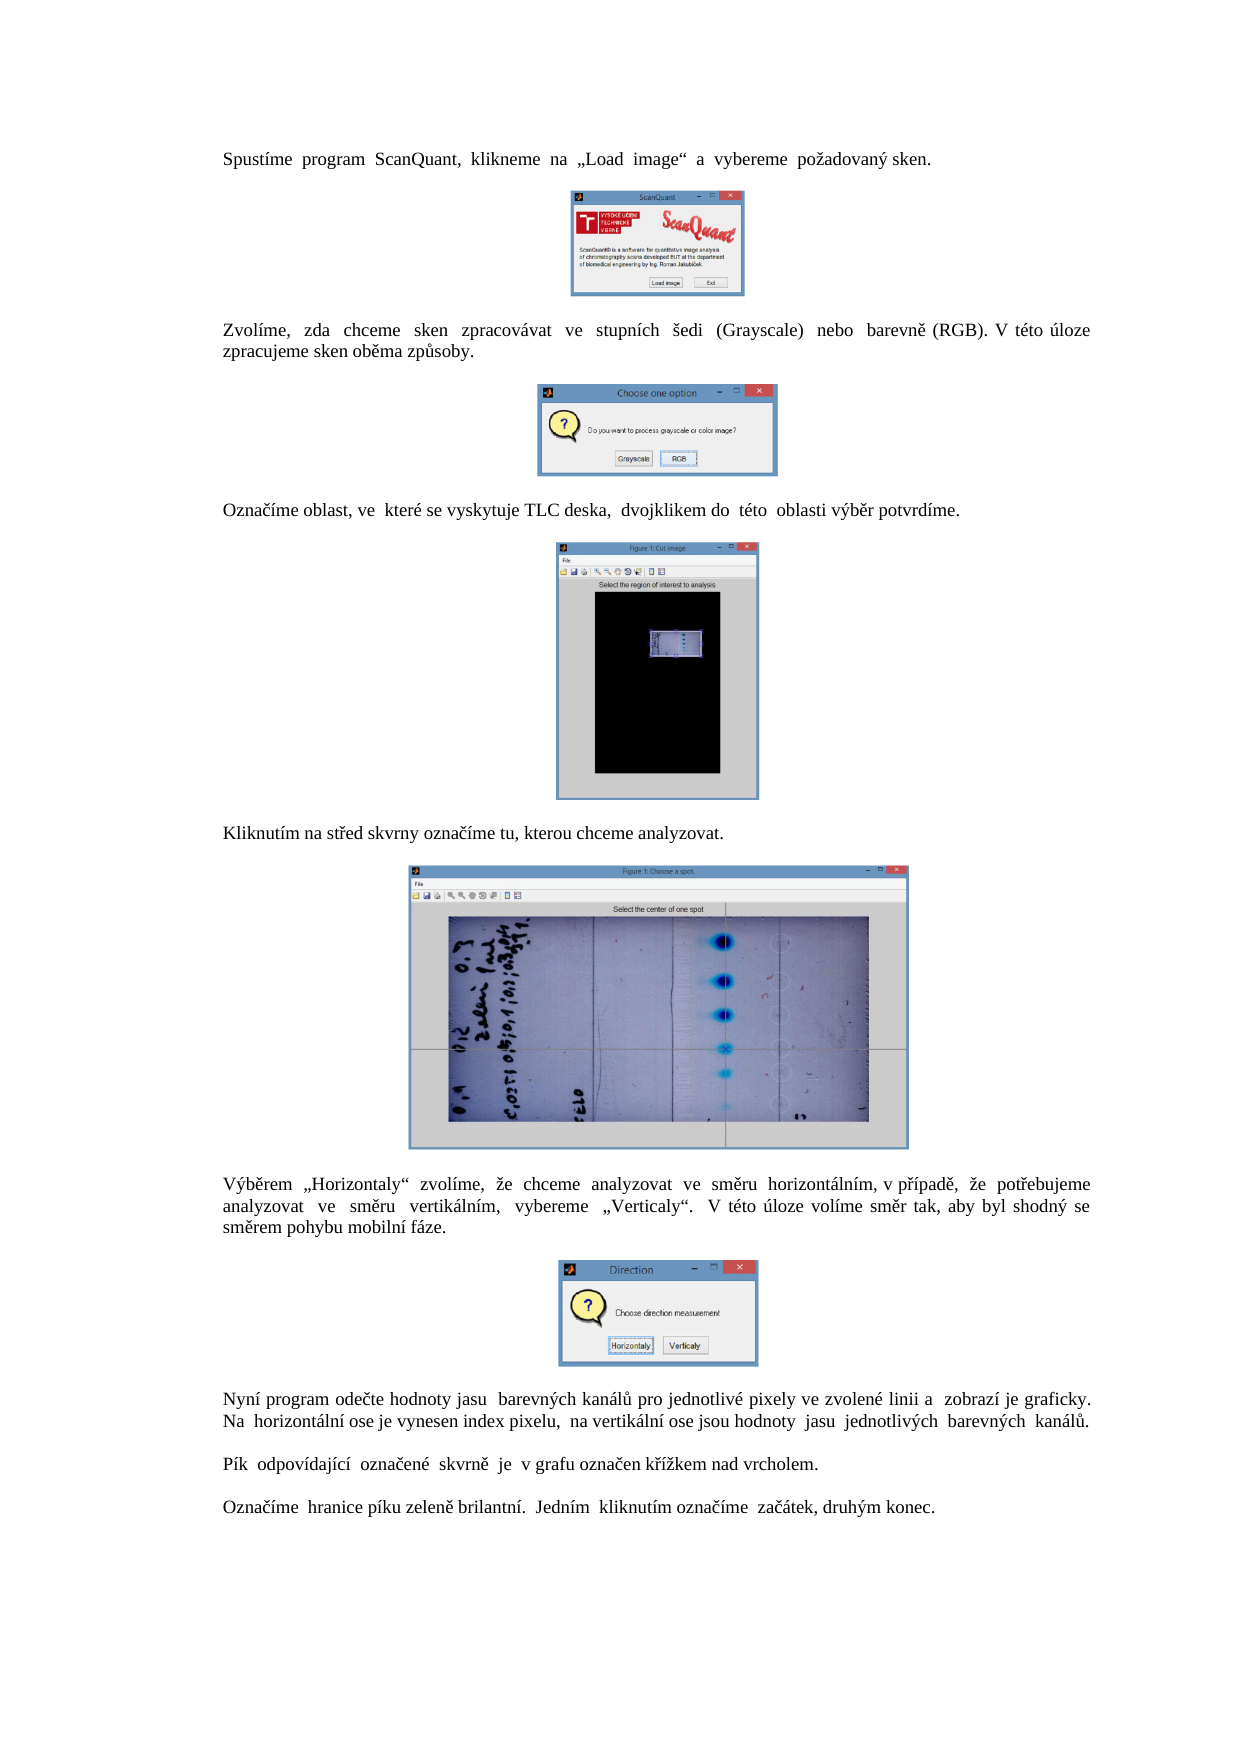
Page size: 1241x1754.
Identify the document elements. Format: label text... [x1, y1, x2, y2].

text Označíme oblast, ve které se vyskytuje TLC deska, dvojklikem do této oblasti výběr potvrdíme. [223, 499, 1093, 520]
picture [536, 383, 779, 477]
text Nyní program odečte hodnoty jasu barevných kanálů pro jednotlivé pixely ve zvolené linii a zobrazí je graficky. Na horizontální ose je vynesen index pixelu, na vertikální ose jsou hodnoty jasu jednotlivých barevných kanálů. [223, 1388, 1093, 1431]
picture [406, 864, 910, 1152]
picture [555, 541, 760, 801]
text Kliknutím na střed skvrny označíme tu, kterou chceme analyzovat. [223, 822, 1093, 843]
text Výběrem „Horizontaly“ zvolíme, že chceme analyzovat ve směru horizontálním, v případě, že potřebujeme analyzovat ve směru vertikálním, vybereme „Verticaly“. V této úloze volíme směr tak, aby byl shodný se směrem pohybu mobilní fáze. [223, 1173, 1093, 1238]
text Zvolíme, zda chceme sken zpracovávat ve stupních šedi (Grayscale) nebo barevně (RGB). V této úloze zpracujeme sken oběma způsoby. [223, 319, 1093, 362]
text Pík odpovídající označené skvrně je v grafu označen křížkem nad vrcholem. [223, 1453, 1093, 1474]
picture [570, 190, 746, 297]
picture [555, 1259, 761, 1367]
text Označíme hranice píku zeleně brilantní. Jedním kliknutím označíme začátek, druhým konec. [223, 1496, 1093, 1518]
text Spustíme program ScanQuant, klikneme na „Load image“ a vybereme požadovaný sken. [223, 148, 1093, 169]
